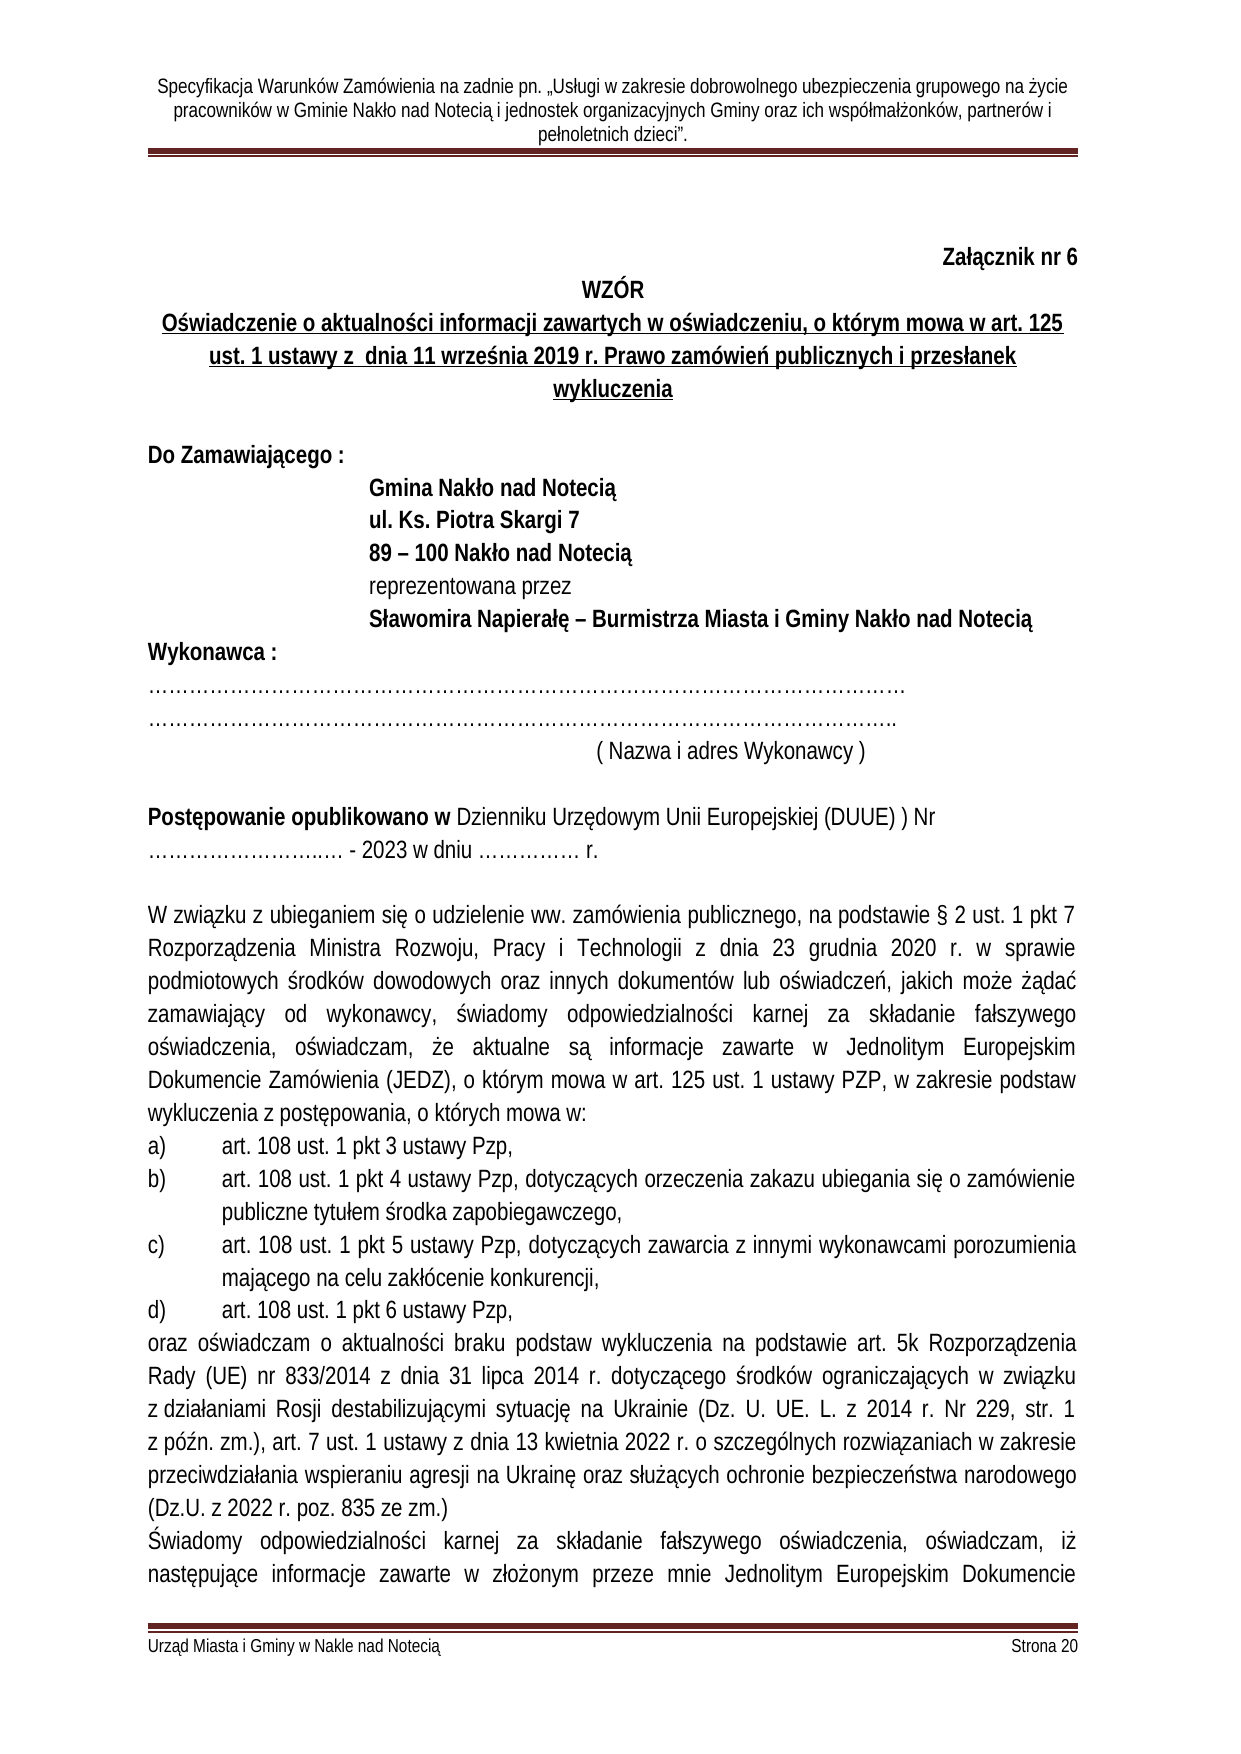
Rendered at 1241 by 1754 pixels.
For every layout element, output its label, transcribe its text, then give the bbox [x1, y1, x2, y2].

text Oświadczenie o aktualności informacji zawartych w oświadczeniu, o którym mowa w art. 125 ust. 1 ustawy z dnia 11 września 2019 r. Prawo zamówień publicznych i przesłanek wykluczenia [148, 308, 1078, 402]
text 89 – 100 Nakło nad Notecią [148, 538, 1078, 567]
text reprezentowana przez [148, 571, 1078, 600]
text Sławomira Napierałę – Burmistrza Miasta i Gminy Nakło nad Notecią [148, 604, 1078, 633]
text Gmina Nakło nad Notecią [148, 472, 1078, 501]
text Postępowanie opublikowano w Dzienniku Urzędowym Unii Europejskiej (DUUE) ) Nr ……………………..… - 2023 w dniu …………… r. [148, 802, 1078, 863]
text d) art. 108 ust. 1 pkt 6 ustawy Pzp, [148, 1295, 1078, 1324]
text Wykonawca : ………………………………………………………………………………………………… [148, 637, 1078, 699]
text W związku z ubieganiem się o udzielenie ww. zamówienia publicznego, na podstawie § 2 ust. 1 pkt 7 Rozporządzenia Ministra Rozwoju, Pracy i Technologii z dnia 23 grudnia 2020 r. w sprawie podmiotowych środków dowodowych oraz innych dokumentów lub oświadczeń, jakich może żądać zamawiający od wykonawcy, świadomy odpowiedzialności karnej za składanie fałszywego oświadczenia, oświadczam, że aktualne są informacje zawarte w Jednolitym Europejskim Dokumencie Zamówienia (JEDZ), o którym mowa w art. 125 ust. 1 ustawy PZP, w zakresie podstaw wykluczenia z postępowania, o których mowa w: [148, 900, 1078, 1127]
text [148, 1526, 1078, 1587]
text WZÓR [148, 275, 1078, 304]
text a) art. 108 ust. 1 pkt 3 ustawy Pzp, [148, 1131, 1078, 1159]
text ( Nazwa i adres Wykonawcy ) [384, 736, 1078, 764]
text Załącznik nr 6 [148, 242, 1078, 271]
text c) art. 108 ust. 1 pkt 5 ustawy Pzp, dotyczących zawarcia z innymi wykonawcami porozumienia mającego na celu zakłócenie konkurencji, [148, 1229, 1078, 1291]
text Do Zamawiającego : [148, 439, 1078, 468]
text oraz oświadczam o aktualności braku podstaw wykluczenia na podstawie art. 5k Rozporządzenia Rady (UE) nr 833/2014 z dnia 31 lipca 2014 r. dotyczącego środków ograniczających w związku z działaniami Rosji destabilizującymi sytuację na Ukrainie (Dz. U. UE. L. z 2014 r. Nr 229, str. 1 z późn. zm.), art. 7 ust. 1 ustawy z dnia 13 kwietnia 2022 r. o szczególnych rozwiązaniach w zakresie przeciwdziałania wspieraniu agresji na Ukrainę oraz służących ochronie bezpieczeństwa narodowego (Dz.U. z 2022 r. poz. 835 ze zm.) [148, 1328, 1078, 1522]
text ……………………………………………………………………………………………….. [148, 703, 1078, 732]
text ul. Ks. Piotra Skargi 7 [148, 505, 1078, 534]
text b) art. 108 ust. 1 pkt 4 ustawy Pzp, dotyczących orzeczenia zakazu ubiegania się o zamówienie publiczne tytułem środka zapobiegawczego, [148, 1164, 1078, 1225]
